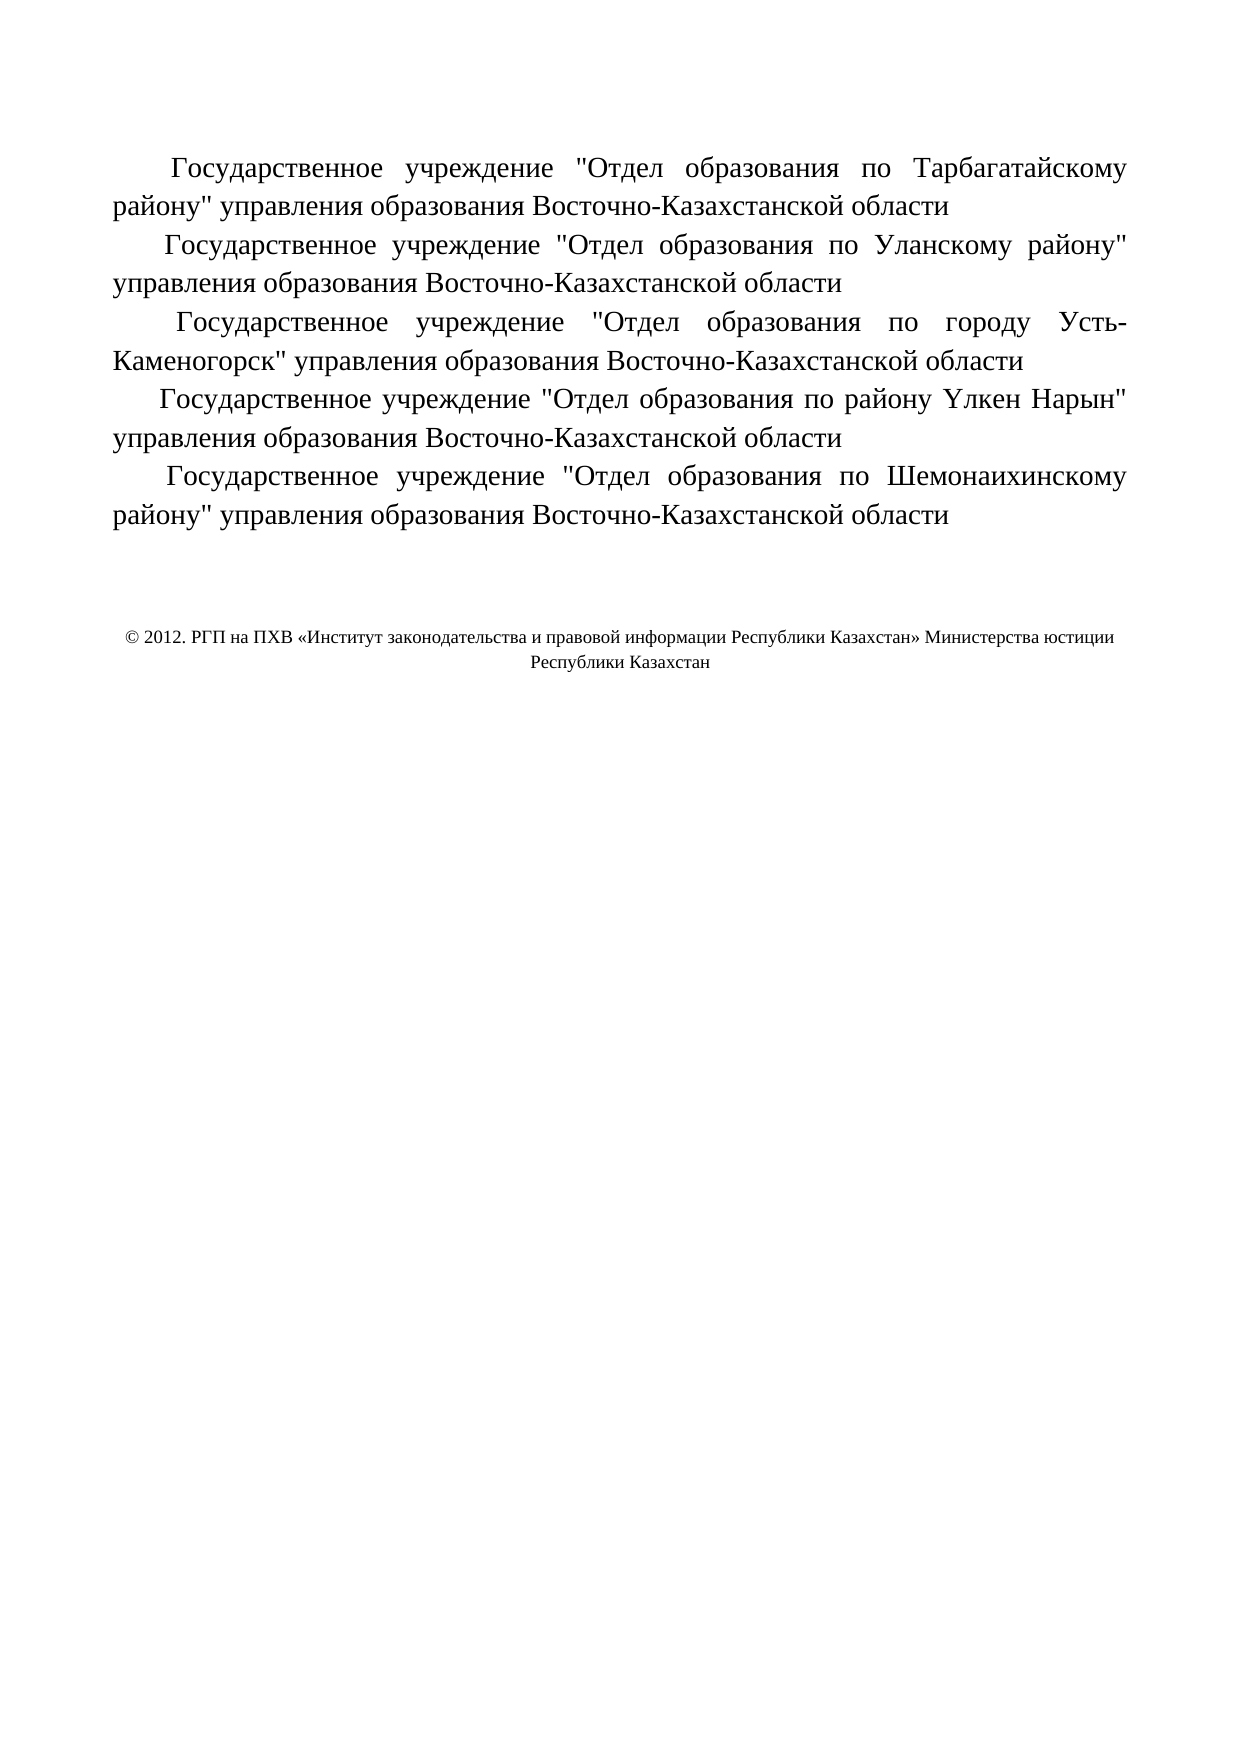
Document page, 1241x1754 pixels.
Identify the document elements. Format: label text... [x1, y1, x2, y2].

text Государственное учреждение "Отдел образования по городу Усть-Каменогорск" управления образования Восточно-Казахстанской области [112, 304, 1128, 376]
text Государственное учреждение "Отдел образования по Тарбагатайскому району" управления образования Восточно-Казахстанской области [112, 150, 1128, 222]
text Государственное учреждение "Отдел образования по Уланскому району" управления образования Восточно-Казахстанской области [112, 227, 1128, 299]
text Государственное учреждение "Отдел образования по Шемонаихинскому району" управления образования Восточно-Казахстанской области [112, 458, 1128, 530]
text © 2012. РГП на ПХВ «Институт законодательства и правовой информации Республики Казахстан» Министерства юстиции Республики Казахстан [112, 626, 1128, 672]
text Государственное учреждение "Отдел образования по району Үлкен Нарын" управления образования Восточно-Казахстанской области [112, 381, 1128, 453]
